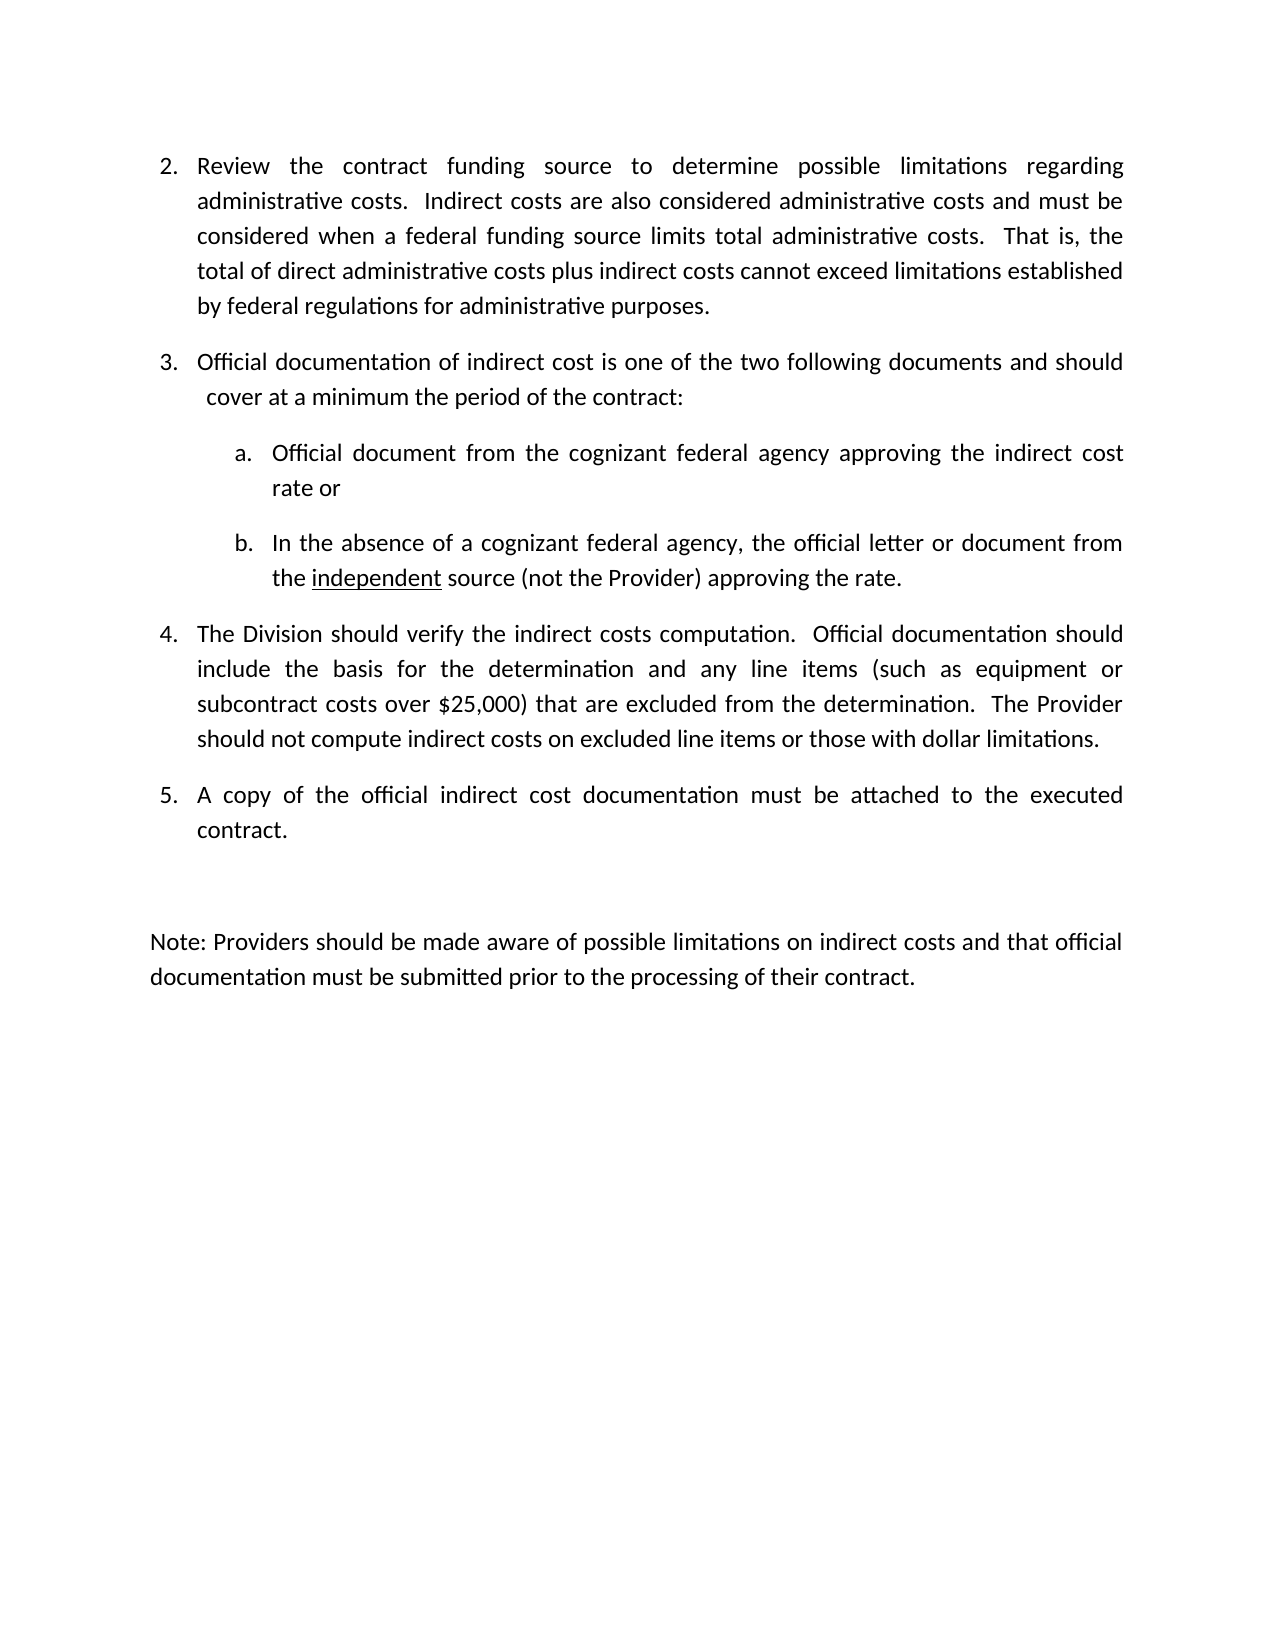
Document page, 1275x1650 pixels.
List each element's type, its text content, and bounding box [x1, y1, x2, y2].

list The Division should verify the indirect costs computation. Official documentation should include the basis for the determination and any line items (such as equipment or subcontract costs over $25,000) that are excluded from the determination. The Provider should not compute indirect costs on excluded line items or those with dollar limitations. [159, 618, 1125, 754]
list A copy of the official indirect cost documentation must be attached to the executed contract. [159, 779, 1125, 845]
list Official document from the cognizant federal agency approving the indirect cost rate or [234, 437, 1125, 502]
list In the absence of a cognizant federal agency, the official letter or document from the independent source (not the Provider) approving the rate. [234, 527, 1125, 593]
list Review the contract funding source to determine possible limitations regarding administrative costs. Indirect costs are also considered administrative costs and must be considered when a federal funding source limits total administrative costs. That is, the total of direct administrative costs plus indirect costs cannot exceed limitations established by federal regulations for administrative purposes. [159, 150, 1125, 321]
text Note: Providers should be made aware of possible limitations on indirect costs and that official documentation must be submitted prior to the processing of their contract. [150, 926, 1125, 991]
list Official documentation of indirect cost is one of the two following documents and should cover at a minimum the period of the contract: [159, 346, 1125, 411]
